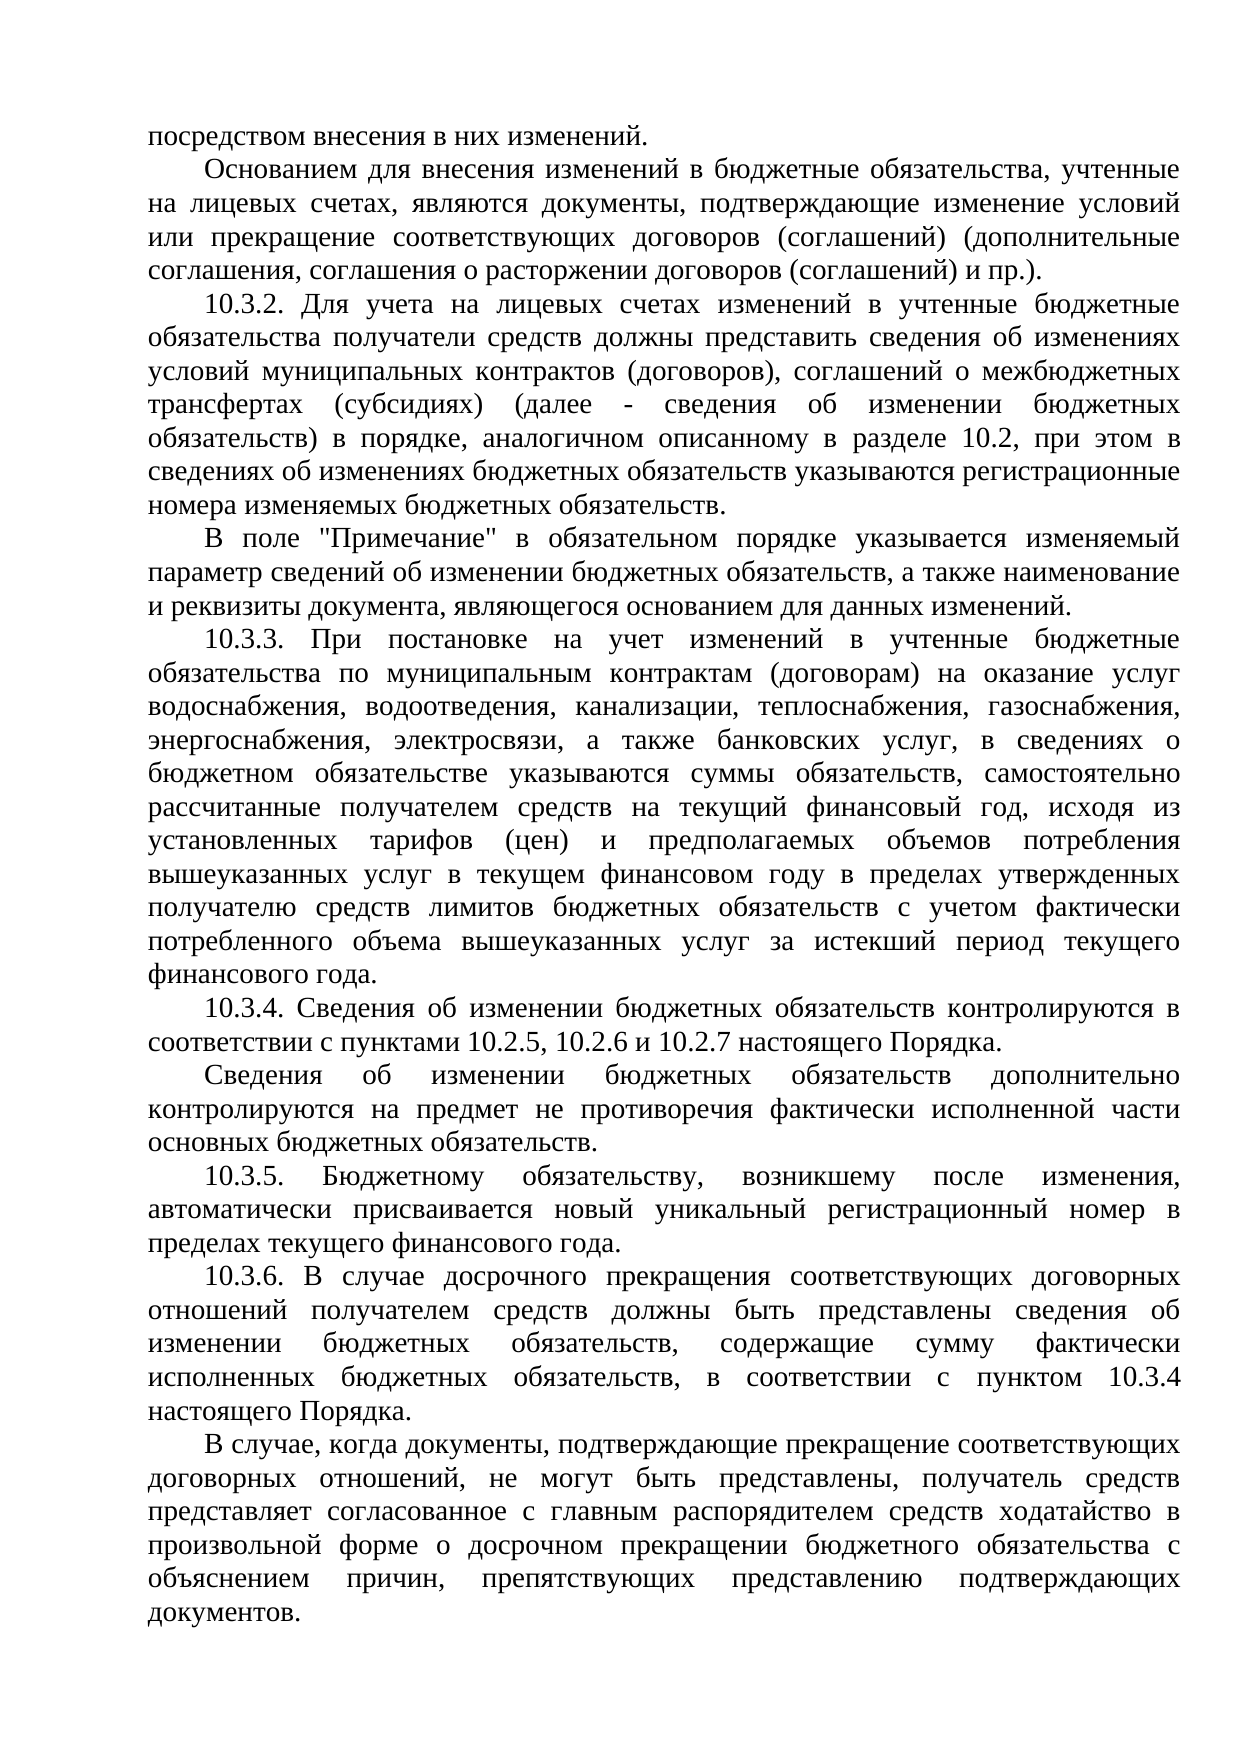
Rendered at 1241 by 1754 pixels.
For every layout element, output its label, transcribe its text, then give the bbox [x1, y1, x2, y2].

text В поле "Примечание" в обязательном порядке указывается изменяемый параметр сведений об изменении бюджетных обязательств, а также наименование и реквизиты документа, являющегося основанием для данных изменений. [148, 521, 1181, 621]
text 10.3.6. В случае досрочного прекращения соответствующих договорных отношений получателем средств должны быть представлены сведения об изменении бюджетных обязательств, содержащие сумму фактически исполненных бюджетных обязательств, в соответствии с пунктом 10.3.4 настоящего Порядка. [148, 1258, 1181, 1426]
text 10.3.5. Бюджетному обязательству, возникшему после изменения, автоматически присваивается новый уникальный регистрационный номер в пределах текущего финансового года. [148, 1158, 1181, 1258]
text 10.3.2. Для учета на лицевых счетах изменений в учтенные бюджетные обязательства получатели средств должны представить сведения об изменениях условий муниципальных контрактов (договоров), соглашений о межбюджетных трансфертах (субсидиях) (далее - сведения об изменении бюджетных обязательств) в порядке, аналогичном описанному в разделе 10.2, при этом в сведениях об изменениях бюджетных обязательств указываются регистрационные номера изменяемых бюджетных обязательств. [148, 286, 1181, 521]
text Основанием для внесения изменений в бюджетные обязательства, учтенные на лицевых счетах, являются документы, подтверждающие изменение условий или прекращение соответствующих договоров (соглашений) (дополнительные соглашения, соглашения о расторжении договоров (соглашений) и пр.). [148, 152, 1181, 286]
text В случае, когда документы, подтверждающие прекращение соответствующих договорных отношений, не могут быть представлены, получатель средств представляет согласованное с главным распорядителем средств ходатайство в произвольной форме о досрочном прекращении бюджетного обязательства с объяснением причин, препятствующих представлению подтверждающих документов. [148, 1426, 1181, 1627]
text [148, 118, 1181, 152]
text 10.3.3. При постановке на учет изменений в учтенные бюджетные обязательства по муниципальным контрактам (договорам) на оказание услуг водоснабжения, водоотведения, канализации, теплоснабжения, газоснабжения, энергоснабжения, электросвязи, а также банковских услуг, в сведениях о бюджетном обязательстве указываются суммы обязательств, самостоятельно рассчитанные получателем средств на текущий финансовый год, исходя из установленных тарифов (цен) и предполагаемых объемов потребления вышеуказанных услуг в текущем финансовом году в пределах утвержденных получателю средств лимитов бюджетных обязательств с учетом фактически потребленного объема вышеуказанных услуг за истекший период текущего финансового года. [148, 621, 1181, 990]
text 10.3.4. Сведения об изменении бюджетных обязательств контролируются в соответствии с пунктами 10.2.5, 10.2.6 и 10.2.7 настоящего Порядка. [148, 990, 1181, 1057]
text Сведения об изменении бюджетных обязательств дополнительно контролируются на предмет не противоречия фактически исполненной части основных бюджетных обязательств. [148, 1057, 1181, 1158]
